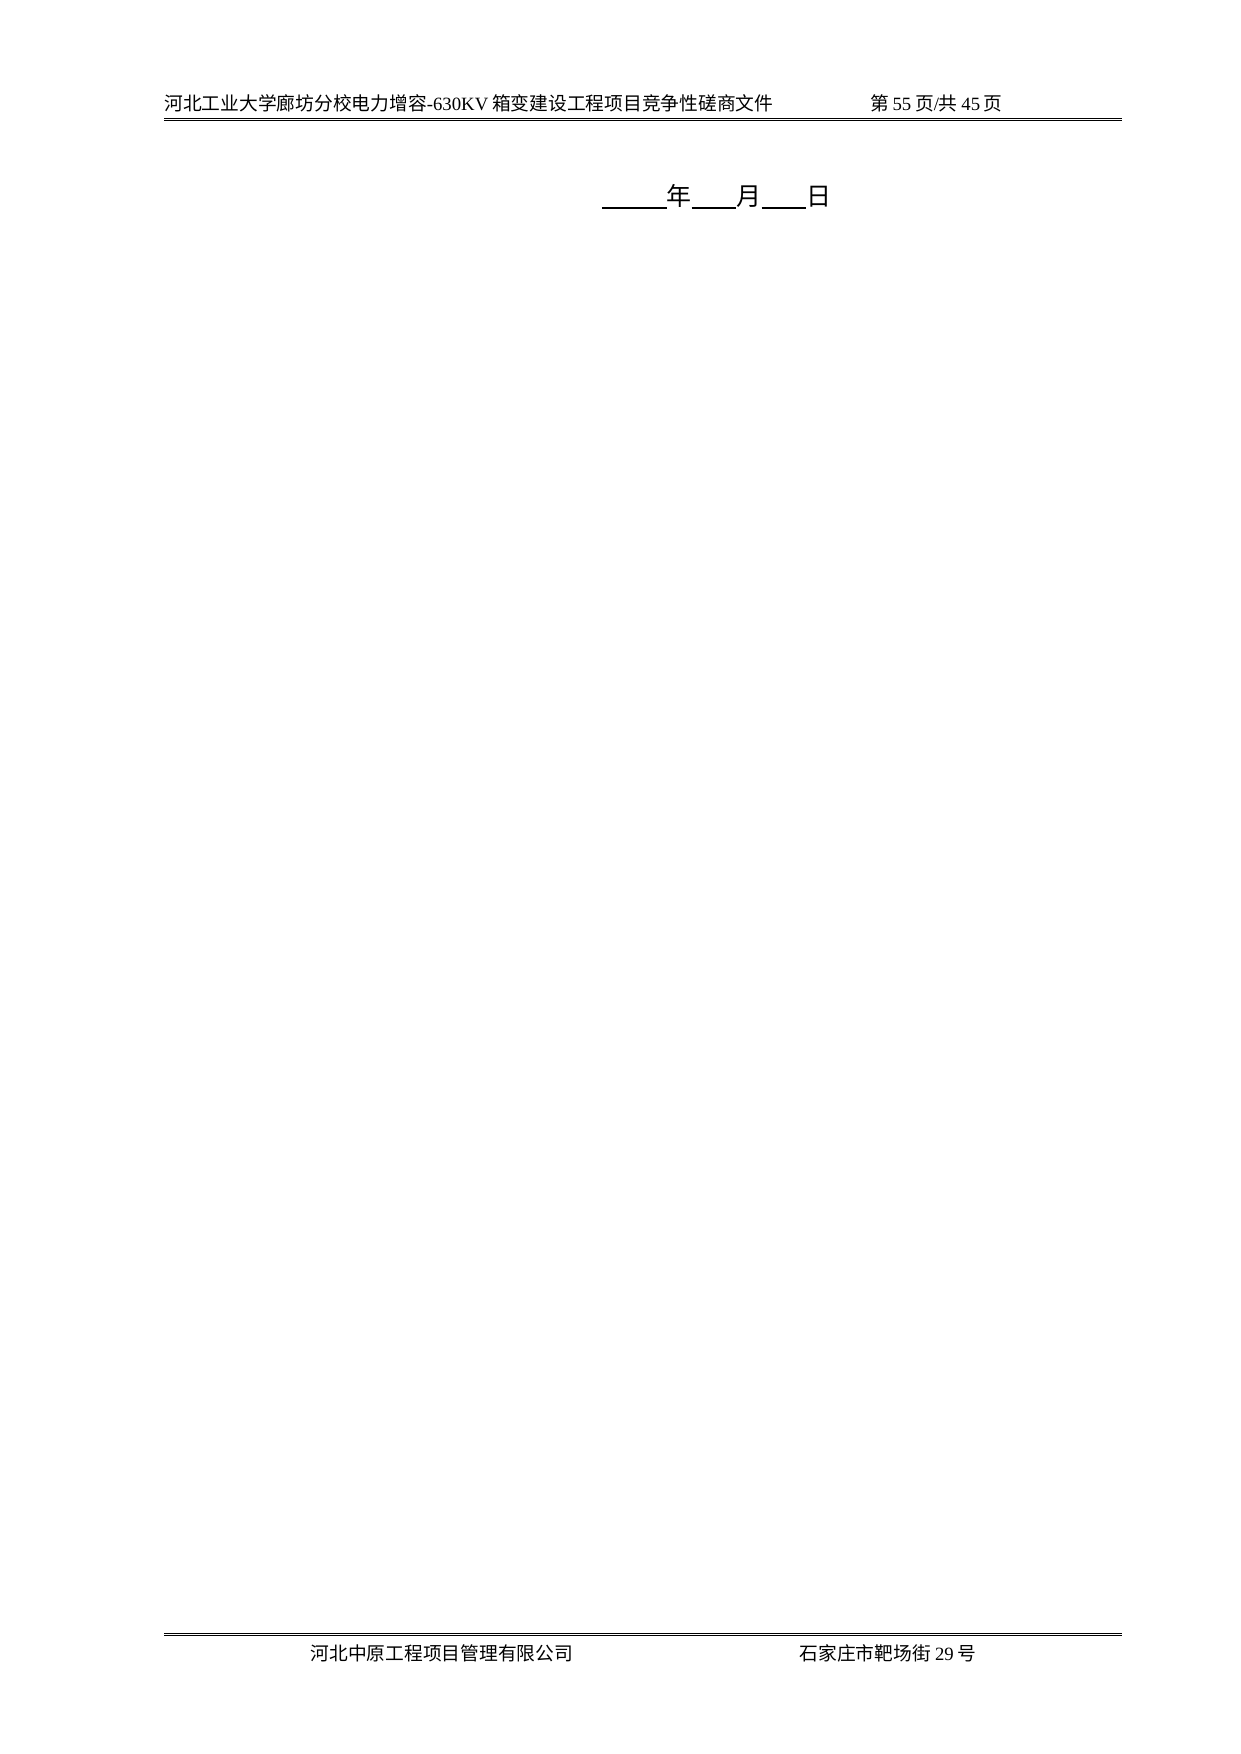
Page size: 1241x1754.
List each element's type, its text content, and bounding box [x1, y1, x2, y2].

text 年 月 日 [164, 162, 1122, 227]
